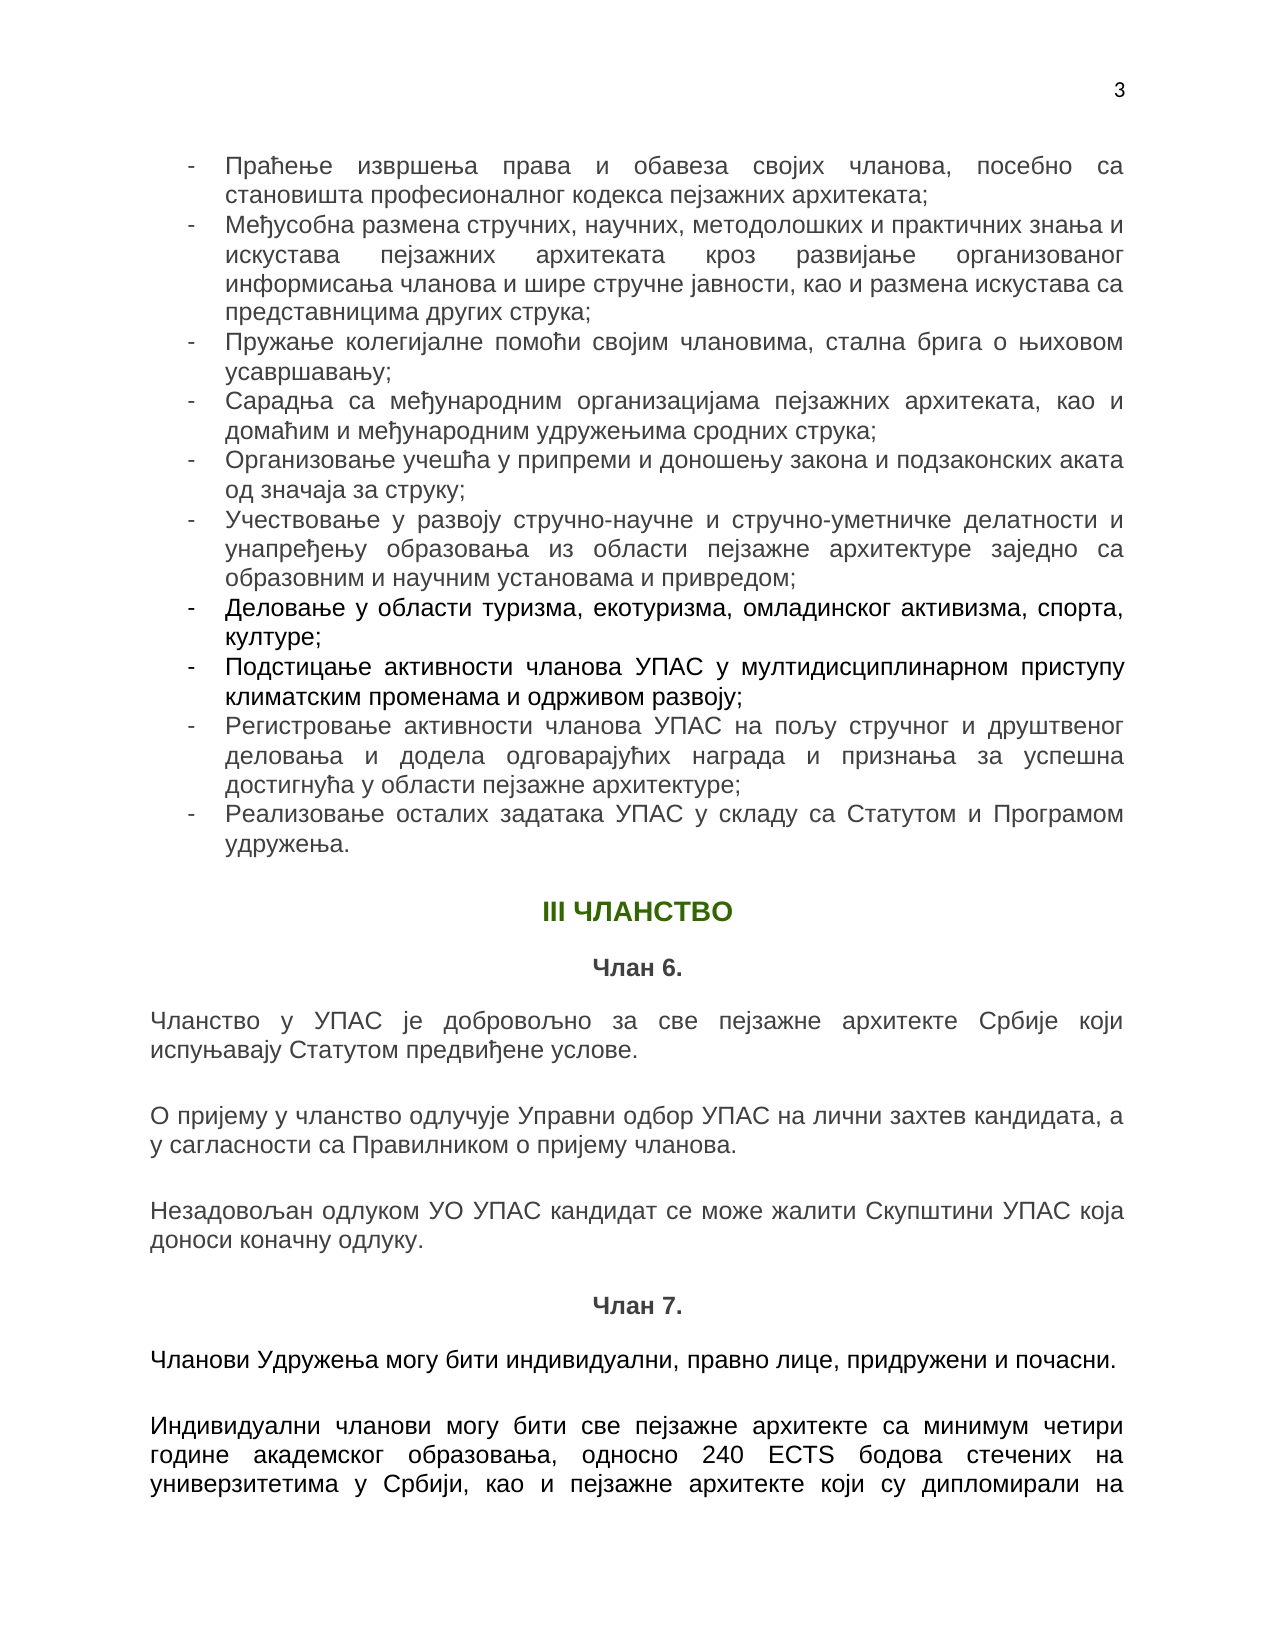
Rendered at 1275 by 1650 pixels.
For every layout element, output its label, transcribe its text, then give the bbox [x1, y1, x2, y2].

text Чланови Удружења могу бити индивидуални, правно лице, придружени и почасни. [150, 1345, 1125, 1374]
list Деловање у области туризма, екотуризма, омладинског активизма, спорта, културе; [187, 592, 1125, 651]
text Чланство у УПАС је добровољно за све пејзажне архитекте Србијe који испуњавају Статутом предвиђене услове. [150, 1006, 1125, 1064]
text III ЧЛАНСТВО [150, 895, 1125, 928]
list Реализовање осталих задатака УПАС у складу са Статутом и Програмом удружења. [187, 798, 1125, 858]
text Незадовољан одлуком УО УПАС кандидат се може жалити Скупштини УПАС која доноси коначну одлуку. [150, 1196, 1125, 1254]
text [150, 1411, 1125, 1498]
list Међусобна размена стручних, научних, методолошких и практичних знања и искустава пејзажних архитеката кроз развијање организованог информисања чланова и шире стручне јавности, као и размена искустава са представницима других струка; [187, 209, 1125, 326]
list Организовање учешћа у припреми и доношењу закона и подзаконских аката од значаја за струку; [187, 444, 1125, 504]
text Члан 7. [150, 1291, 1125, 1320]
list Сарадња са међународним организацијама пејзажних архитеката, као и домаћим и међународним удружењима сродних струка; [187, 385, 1125, 444]
list Учествовање у развоју стручно-научне и стручно-уметничке делатности и унапређењу образовања из области пејзажне архитектуре заједно са образовним и научним установама и привредом; [187, 504, 1125, 592]
list Праћење извршења права и обавеза својих чланова, посебно са становишта професионалног кодекса пејзажних архитеката; [187, 150, 1125, 209]
text Члан 6. [150, 953, 1125, 981]
text О пријему у чланство одлучује Управни одбор УПАС на лични захтев кандидата, а у сагласности са Правилником о пријему чланова. [150, 1101, 1125, 1159]
list Пружање колегијалне помоћи својим члановима, стална брига о њиховом усавршавању; [187, 326, 1125, 385]
list Подстицање активности чланова УПАС у мултидисциплинарном приступу климатским променама и одрживом развоју; [187, 651, 1125, 710]
list Регистровање активности чланова УПАС на пољу стручног и друштвеног деловања и додела одговарајућих награда и признања за успешна достигнућа у области пејзажне архитектуре; [187, 710, 1125, 798]
